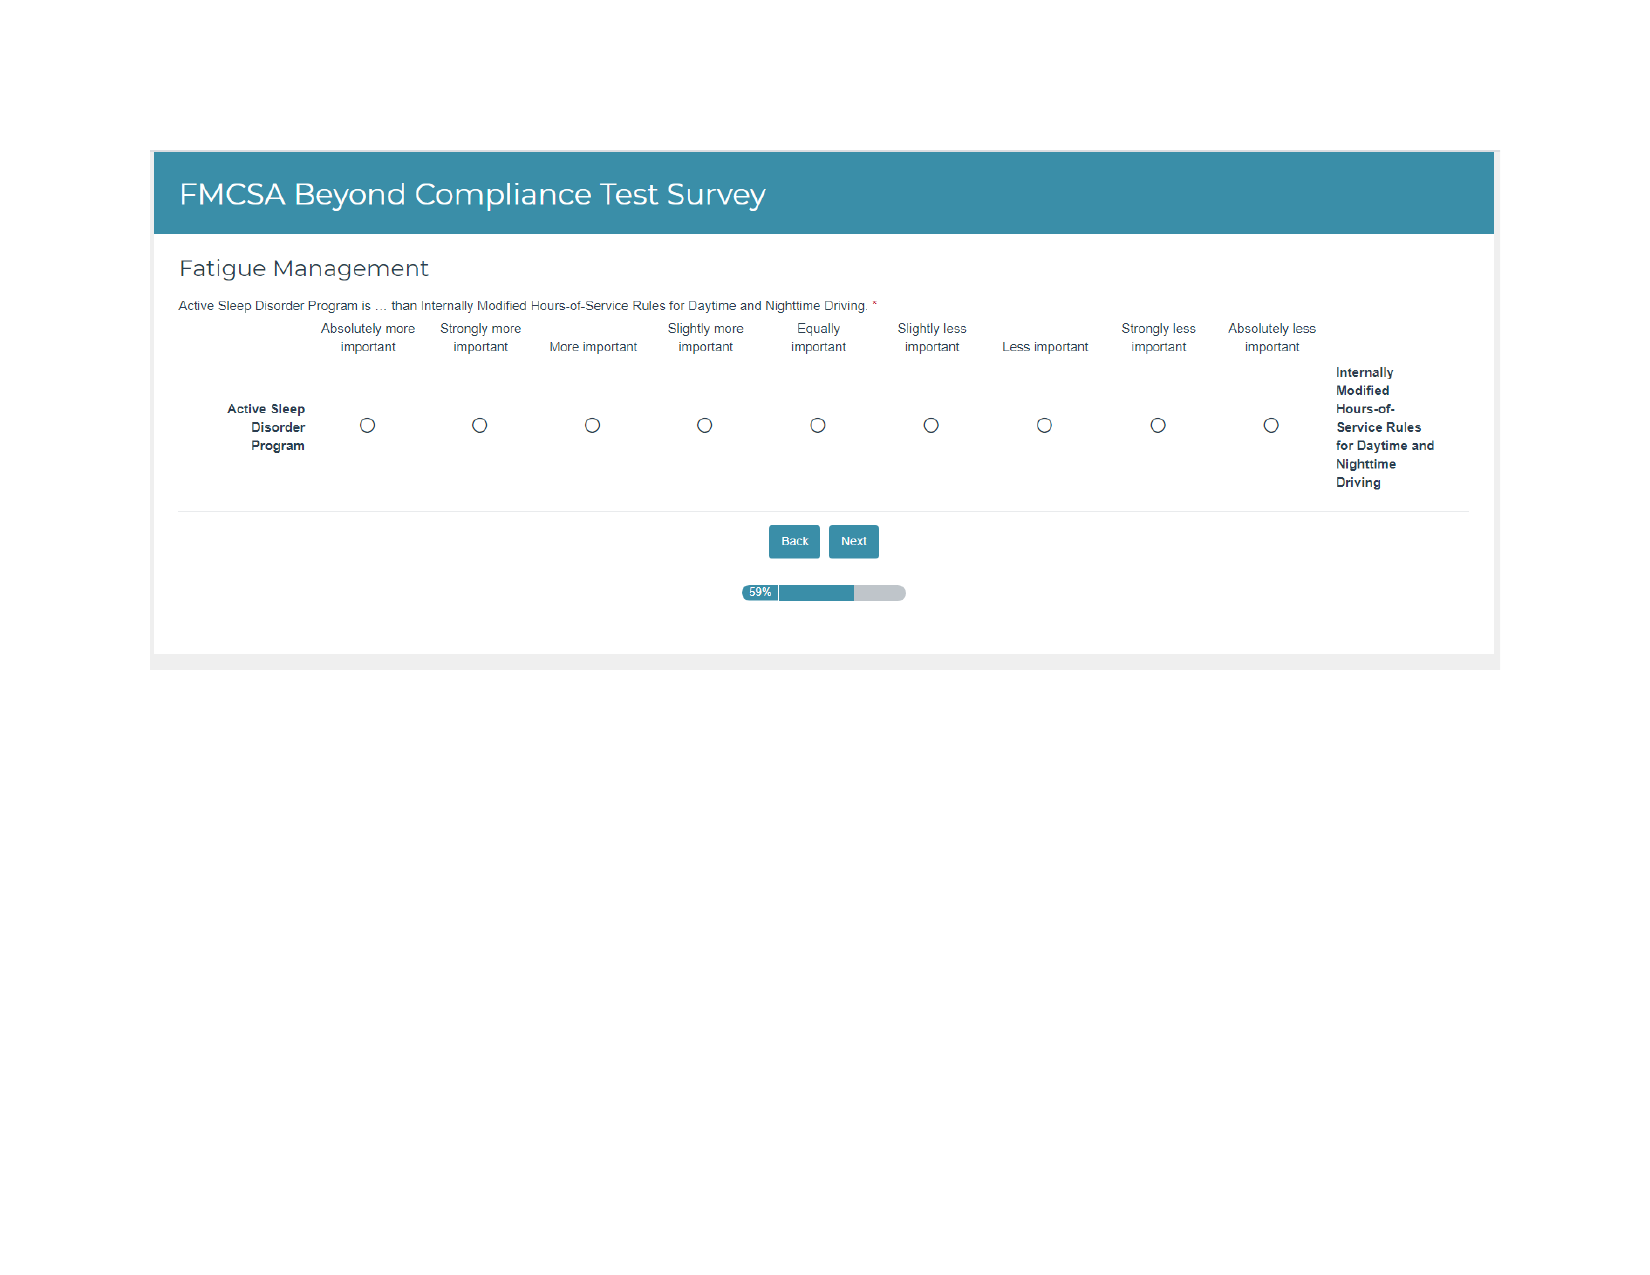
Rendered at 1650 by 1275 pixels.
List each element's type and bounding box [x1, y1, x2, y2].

picture [150, 150, 1500, 670]
